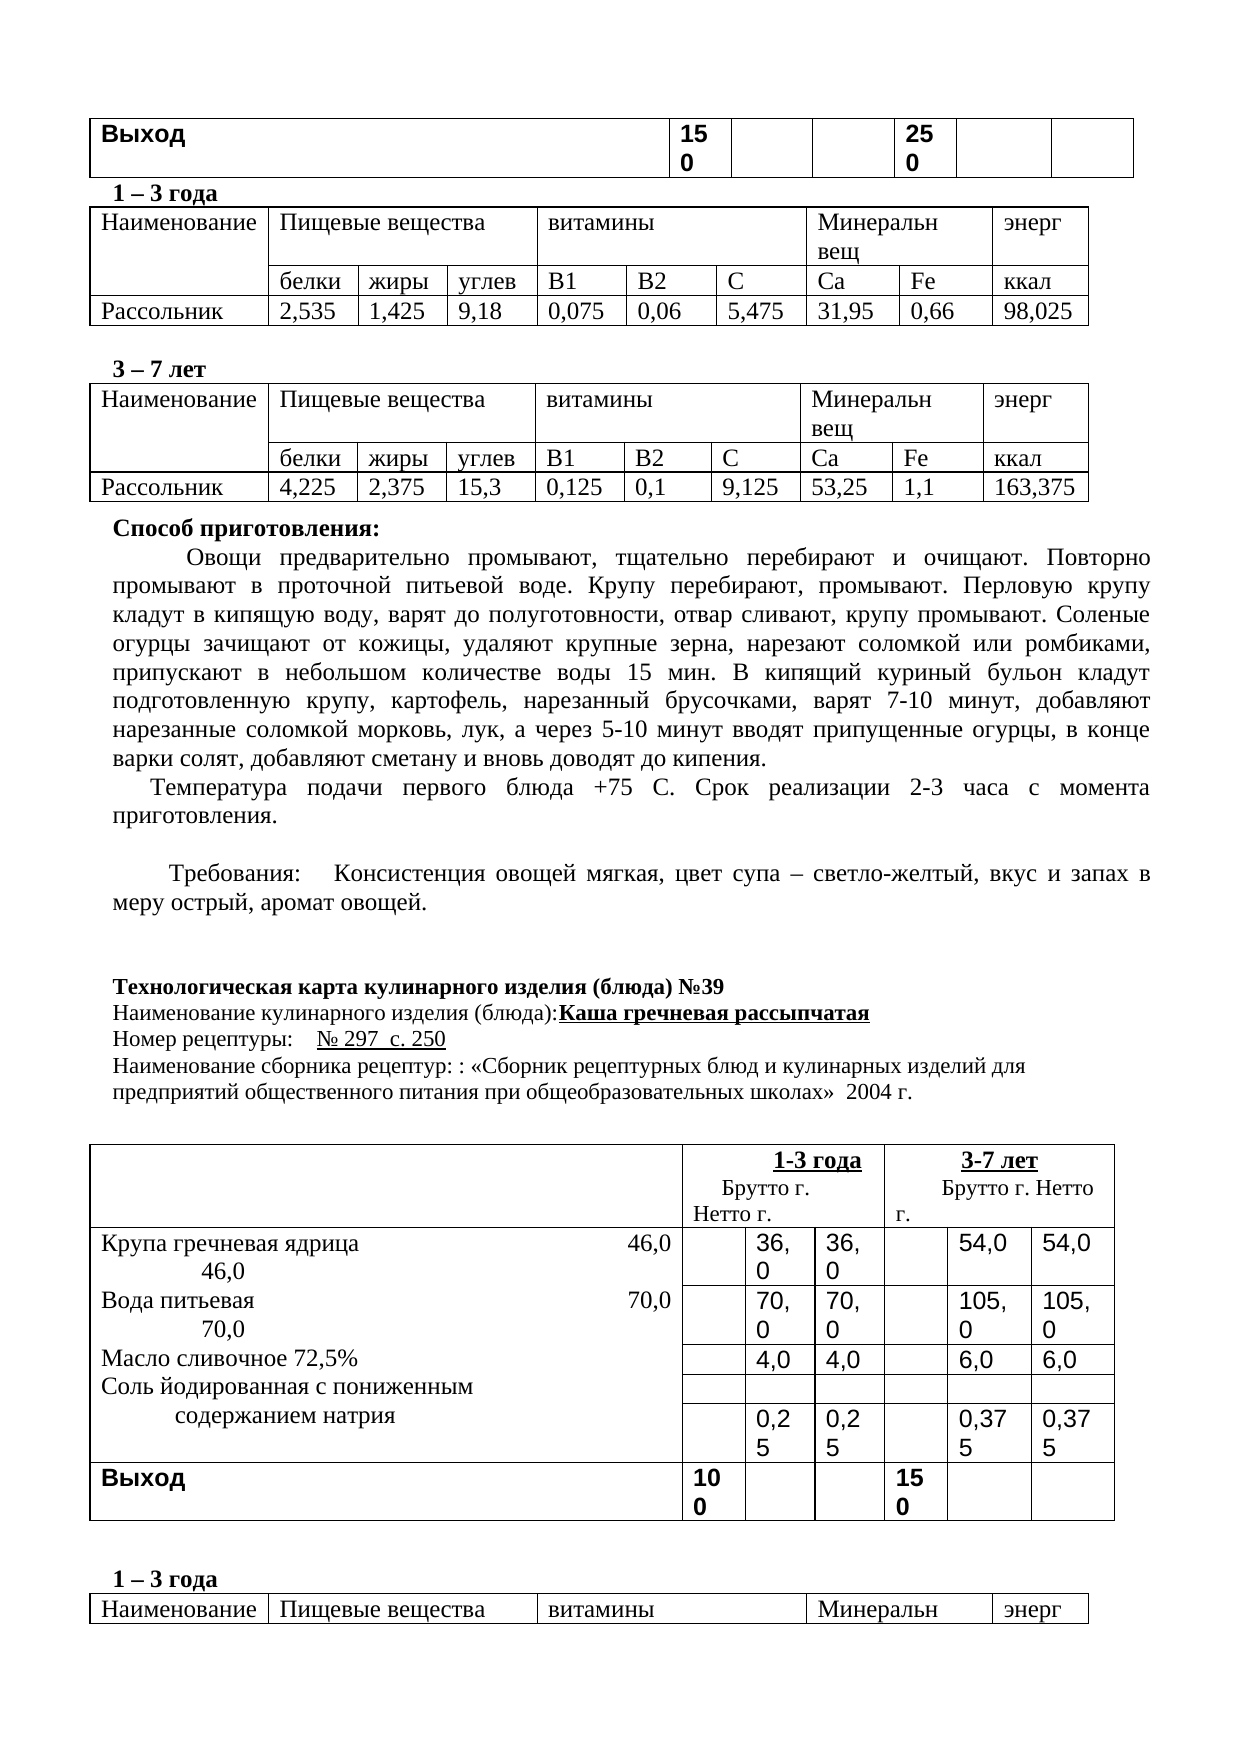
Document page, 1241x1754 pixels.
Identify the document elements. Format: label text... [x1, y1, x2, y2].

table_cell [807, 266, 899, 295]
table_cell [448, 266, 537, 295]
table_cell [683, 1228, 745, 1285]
text Наименование сборника рецептур: : «Сборник рецептурных блюд и кулинарных изделий для предприятий общественного питания при общеобразовательных школах» 2004 г. [112, 1052, 1152, 1104]
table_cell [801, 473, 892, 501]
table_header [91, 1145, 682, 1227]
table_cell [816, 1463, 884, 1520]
text 3 – 7 лет [112, 354, 1152, 383]
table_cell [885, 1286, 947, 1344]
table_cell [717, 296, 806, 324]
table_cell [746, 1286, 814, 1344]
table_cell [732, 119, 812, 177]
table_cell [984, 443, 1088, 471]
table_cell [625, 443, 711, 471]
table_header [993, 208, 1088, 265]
text Технологическая карта кулинарного изделия (блюда) №39 [112, 973, 1152, 999]
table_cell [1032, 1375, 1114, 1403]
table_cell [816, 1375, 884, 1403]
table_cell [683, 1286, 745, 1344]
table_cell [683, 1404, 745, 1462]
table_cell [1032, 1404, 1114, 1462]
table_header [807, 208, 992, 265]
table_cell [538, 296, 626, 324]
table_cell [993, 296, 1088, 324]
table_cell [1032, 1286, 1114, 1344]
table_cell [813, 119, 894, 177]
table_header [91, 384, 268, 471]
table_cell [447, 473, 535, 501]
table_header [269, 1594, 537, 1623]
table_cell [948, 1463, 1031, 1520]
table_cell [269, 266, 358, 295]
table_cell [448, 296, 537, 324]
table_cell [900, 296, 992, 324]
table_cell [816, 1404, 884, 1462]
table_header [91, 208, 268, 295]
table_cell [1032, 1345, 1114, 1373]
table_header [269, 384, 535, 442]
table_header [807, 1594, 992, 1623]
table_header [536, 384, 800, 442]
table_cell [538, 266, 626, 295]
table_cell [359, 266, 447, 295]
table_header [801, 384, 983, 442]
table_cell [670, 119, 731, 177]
text Овощи предварительно промывают, тщательно перебирают и очищают. Повторно промывают в проточной питьевой воде. Крупу перебирают, промывают. Перловую крупу кладут в кипящую воду, варят до полуготовности, отвар сливают, крупу промывают. Соленые огурцы зачищают от кожицы, удаляют крупные зерна, нарезают соломкой или ромбиками, припускают в небольшом количестве воды 15 мин. В кипящий куриный бульон кладут подготовленную крупу, картофель, нарезанный брусочками, варят 7-10 минут, добавляют нарезанные соломкой морковь, лук, а через 5-10 минут вводят припущенные огурцы, в конце варки солят, добавляют сметану и вновь доводят до кипения. [112, 542, 1152, 772]
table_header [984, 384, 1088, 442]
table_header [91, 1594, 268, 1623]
text Наименование кулинарного изделия (блюда):Каша гречневая рассыпчатая [112, 999, 1152, 1026]
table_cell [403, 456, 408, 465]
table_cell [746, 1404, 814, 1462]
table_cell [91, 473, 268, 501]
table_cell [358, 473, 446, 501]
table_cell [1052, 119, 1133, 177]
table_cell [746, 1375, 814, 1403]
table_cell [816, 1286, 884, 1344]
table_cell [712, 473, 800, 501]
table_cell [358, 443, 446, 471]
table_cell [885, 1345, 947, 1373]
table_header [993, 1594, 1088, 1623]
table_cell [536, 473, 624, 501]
text 1 – 3 года [112, 1564, 1152, 1593]
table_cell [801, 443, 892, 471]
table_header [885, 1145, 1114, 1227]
text 1 – 3 года [112, 178, 1152, 206]
text Номер рецептуры: № 297 с. 250 [112, 1026, 1152, 1052]
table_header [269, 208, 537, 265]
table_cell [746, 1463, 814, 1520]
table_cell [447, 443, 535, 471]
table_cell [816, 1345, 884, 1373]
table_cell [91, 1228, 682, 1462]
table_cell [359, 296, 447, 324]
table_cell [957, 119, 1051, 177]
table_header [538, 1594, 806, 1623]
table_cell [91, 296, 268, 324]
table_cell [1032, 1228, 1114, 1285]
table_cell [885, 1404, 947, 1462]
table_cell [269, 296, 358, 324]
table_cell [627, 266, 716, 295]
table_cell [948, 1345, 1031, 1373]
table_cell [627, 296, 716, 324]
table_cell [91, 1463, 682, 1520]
text Способ приготовления: [112, 513, 1152, 542]
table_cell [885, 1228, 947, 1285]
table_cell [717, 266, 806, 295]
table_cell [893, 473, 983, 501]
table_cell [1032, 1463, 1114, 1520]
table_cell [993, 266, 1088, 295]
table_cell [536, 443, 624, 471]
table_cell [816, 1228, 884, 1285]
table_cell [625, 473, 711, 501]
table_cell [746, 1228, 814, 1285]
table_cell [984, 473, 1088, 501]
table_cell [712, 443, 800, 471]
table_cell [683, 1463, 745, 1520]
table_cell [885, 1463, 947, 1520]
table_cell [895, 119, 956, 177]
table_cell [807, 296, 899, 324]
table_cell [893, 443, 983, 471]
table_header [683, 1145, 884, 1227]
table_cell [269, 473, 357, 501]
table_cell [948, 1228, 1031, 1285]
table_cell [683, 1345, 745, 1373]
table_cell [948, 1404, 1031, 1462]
text Требования: Консистенция овощей мягкая, цвет супа – светло-желтый, вкус и запах в меру острый, аромат овощей. [112, 858, 1152, 915]
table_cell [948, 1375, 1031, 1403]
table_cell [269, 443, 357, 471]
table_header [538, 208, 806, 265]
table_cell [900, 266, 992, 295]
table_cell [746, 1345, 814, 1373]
text Температура подачи первого блюда +75 С. Срок реализации 2-3 часа с момента приготовления. [112, 772, 1152, 829]
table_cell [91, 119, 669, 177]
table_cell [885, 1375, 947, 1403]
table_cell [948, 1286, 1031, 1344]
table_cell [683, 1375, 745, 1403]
